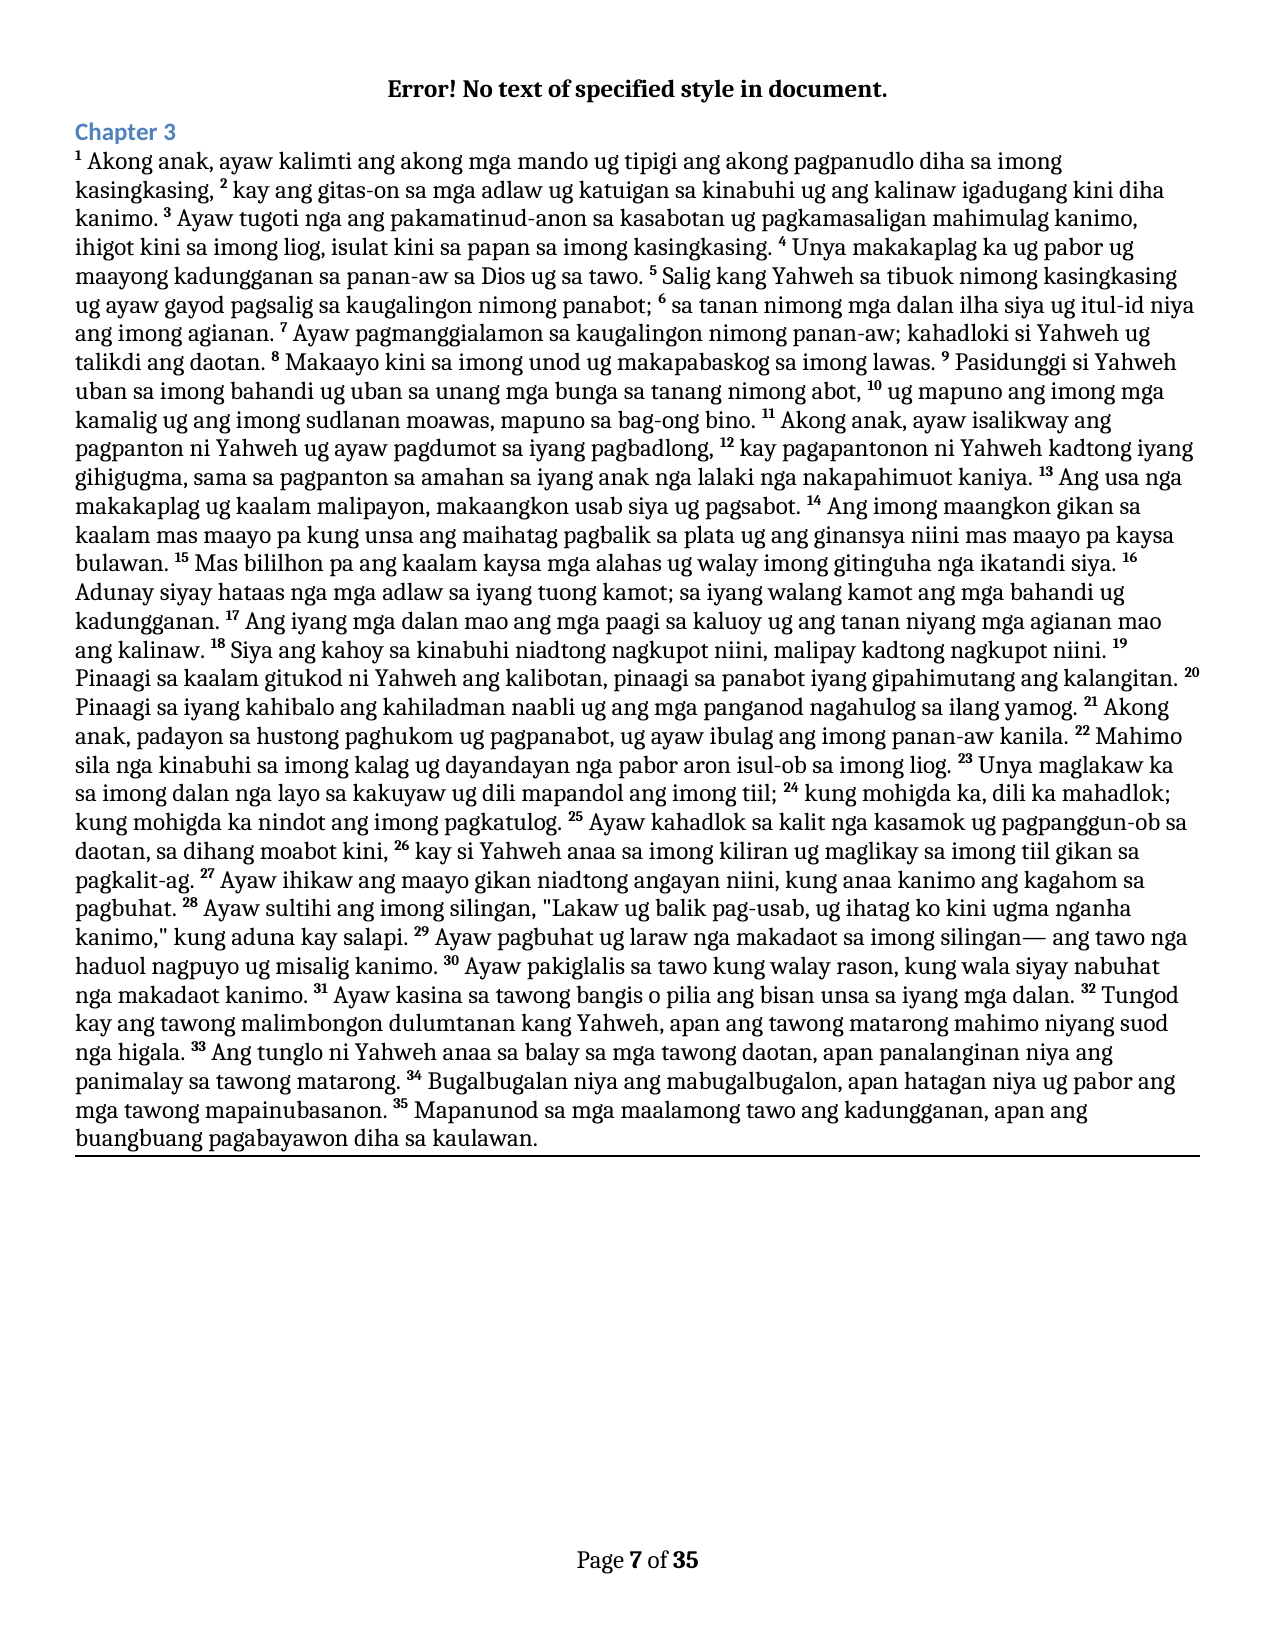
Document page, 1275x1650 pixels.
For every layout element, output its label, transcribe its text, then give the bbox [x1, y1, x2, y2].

subtitle Chapter 3 [75, 116, 1200, 147]
text 1 Akong anak, ayaw kalimti ang akong mga mando ug tipigi ang akong pagpanudlo diha sa imong kasingkasing, 2 kay ang gitas-on sa mga adlaw ug katuigan sa kinabuhi ug ang kalinaw igadugang kini diha kanimo. 3 Ayaw tugoti nga ang pakamatinud-anon sa kasabotan ug pagkamasaligan mahimulag kanimo, ihigot kini sa imong liog, isulat kini sa papan sa imong kasingkasing. 4 Unya makakaplag ka ug pabor ug maayong kadungganan sa panan-aw sa Dios ug sa tawo. 5 Salig kang Yahweh sa tibuok nimong kasingkasing ug ayaw gayod pagsalig sa kaugalingon nimong panabot; 6 sa tanan nimong mga dalan ilha siya ug itul-id niya ang imong agianan. 7 Ayaw pagmanggialamon sa kaugalingon nimong panan-aw; kahadloki si Yahweh ug talikdi ang daotan. 8 Makaayo kini sa imong unod ug makapabaskog sa imong lawas. 9 Pasidunggi si Yahweh uban sa imong bahandi ug uban sa unang mga bunga sa tanang nimong abot, 10 ug mapuno ang imong mga kamalig ug ang imong sudlanan moawas, mapuno sa bag-ong bino. 11 Akong anak, ayaw isalikway ang pagpanton ni Yahweh ug ayaw pagdumot sa iyang pagbadlong, 12 kay pagapantonon ni Yahweh kadtong iyang gihigugma, sama sa pagpanton sa amahan sa iyang anak nga lalaki nga nakapahimuot kaniya. 13 Ang usa nga makakaplag ug kaalam malipayon, makaangkon usab siya ug pagsabot. 14 Ang imong maangkon gikan sa kaalam mas maayo pa kung unsa ang maihatag pagbalik sa plata ug ang ginansya niini mas maayo pa kaysa bulawan. 15 Mas bililhon pa ang kaalam kaysa mga alahas ug walay imong gitinguha nga ikatandi siya. 16 Adunay siyay hataas nga mga adlaw sa iyang tuong kamot; sa iyang walang kamot ang mga bahandi ug kadungganan. 17 Ang iyang mga dalan mao ang mga paagi sa kaluoy ug ang tanan niyang mga agianan mao ang kalinaw. 18 Siya ang kahoy sa kinabuhi niadtong nagkupot niini, malipay kadtong nagkupot niini. 19 Pinaagi sa kaalam gitukod ni Yahweh ang kalibotan, pinaagi sa panabot iyang gipahimutang ang kalangitan. 20 Pinaagi sa iyang kahibalo ang kahiladman naabli ug ang mga panganod nagahulog sa ilang yamog. 21 Akong anak, padayon sa hustong paghukom ug pagpanabot, ug ayaw ibulag ang imong panan-aw kanila. 22 Mahimo sila nga kinabuhi sa imong kalag ug dayandayan nga pabor aron isul-ob sa imong liog. 23 Unya maglakaw ka sa imong dalan nga layo sa kakuyaw ug dili mapandol ang imong tiil; 24 kung mohigda ka, dili ka mahadlok; kung mohigda ka nindot ang imong pagkatulog. 25 Ayaw kahadlok sa kalit nga kasamok ug pagpanggun-ob sa daotan, sa dihang moabot kini, 26 kay si Yahweh anaa sa imong kiliran ug maglikay sa imong tiil gikan sa pagkalit-ag. 27 Ayaw ihikaw ang maayo gikan niadtong angayan niini, kung anaa kanimo ang kagahom sa pagbuhat. 28 Ayaw sultihi ang imong silingan, "Lakaw ug balik pag-usab, ug ihatag ko kini ugma nganha kanimo," kung aduna kay salapi. 29 Ayaw pagbuhat ug laraw nga makadaot sa imong silingan— ang tawo nga haduol nagpuyo ug misalig kanimo. 30 Ayaw pakiglalis sa tawo kung walay rason, kung wala siyay nabuhat nga makadaot kanimo. 31 Ayaw kasina sa tawong bangis o pilia ang bisan unsa sa iyang mga dalan. 32 Tungod kay ang tawong malimbongon dulumtanan kang Yahweh, apan ang tawong matarong mahimo niyang suod nga higala. 33 Ang tunglo ni Yahweh anaa sa balay sa mga tawong daotan, apan panalanginan niya ang panimalay sa tawong matarong. 34 Bugalbugalan niya ang mabugalbugalon, apan hatagan niya ug pabor ang mga tawong mapainubasanon. 35 Mapanunod sa mga maalamong tawo ang kadungganan, apan ang buangbuang pagabayawon diha sa kaulawan. [75, 147, 1200, 1155]
